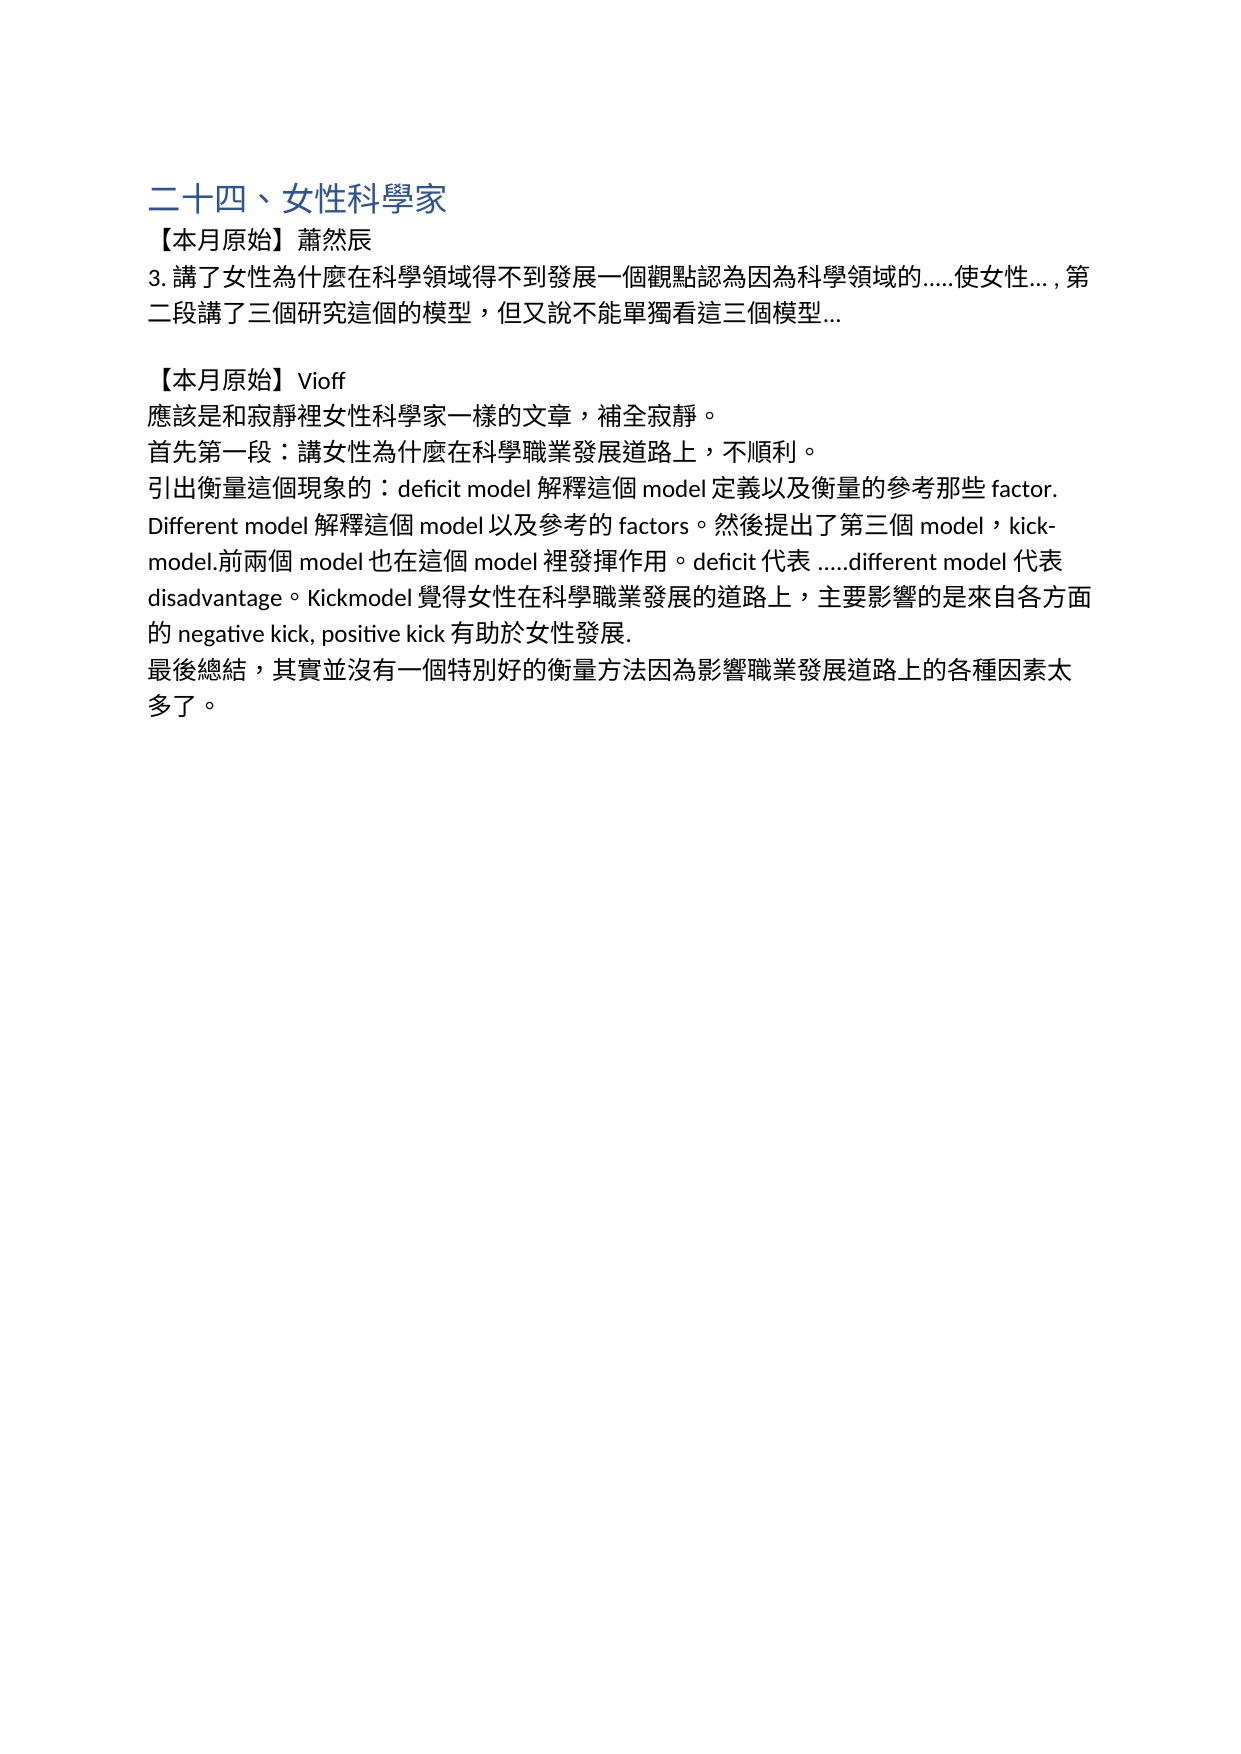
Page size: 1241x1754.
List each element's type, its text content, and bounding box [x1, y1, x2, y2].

text 3. 講了女性為什麼在科學領域得不到發展一個觀點認為因為科學領域的.....使女性... , 第二段講了三個研究這個的模型，但又說不能單獨看這三個模型... [148, 257, 1093, 329]
text 應該是和寂靜裡女性科學家一樣的文章，補全寂靜。 [148, 396, 1093, 433]
text 【本月原始】Vioff [148, 360, 1093, 396]
text 【本月原始】蕭然辰 [148, 221, 1093, 257]
text 最後總結，其實並沒有一個特別好的衡量方法因為影響職業發展道路上的各種因素太多了。 [148, 650, 1093, 723]
text 引出衡量這個現象的：deficit model 解釋這個model定義以及衡量的參考那些factor. [148, 469, 1093, 505]
text 首先第一段：講女性為什麼在科學職業發展道路上，不順利。 [148, 433, 1093, 469]
subtitle 二十四、女性科學家 [148, 173, 1093, 221]
text Different model 解釋這個model以及參考的factors。然後提出了第三個 model，kick-model.前兩個 model也在這個model裡發揮作用。deficit代表 .....different model 代表disadvantage。Kickmodel覺得女性在科學職業發展的道路上，主要影響的是來自各方面的negative kick, positive kick有助於女性發展. [148, 505, 1093, 650]
